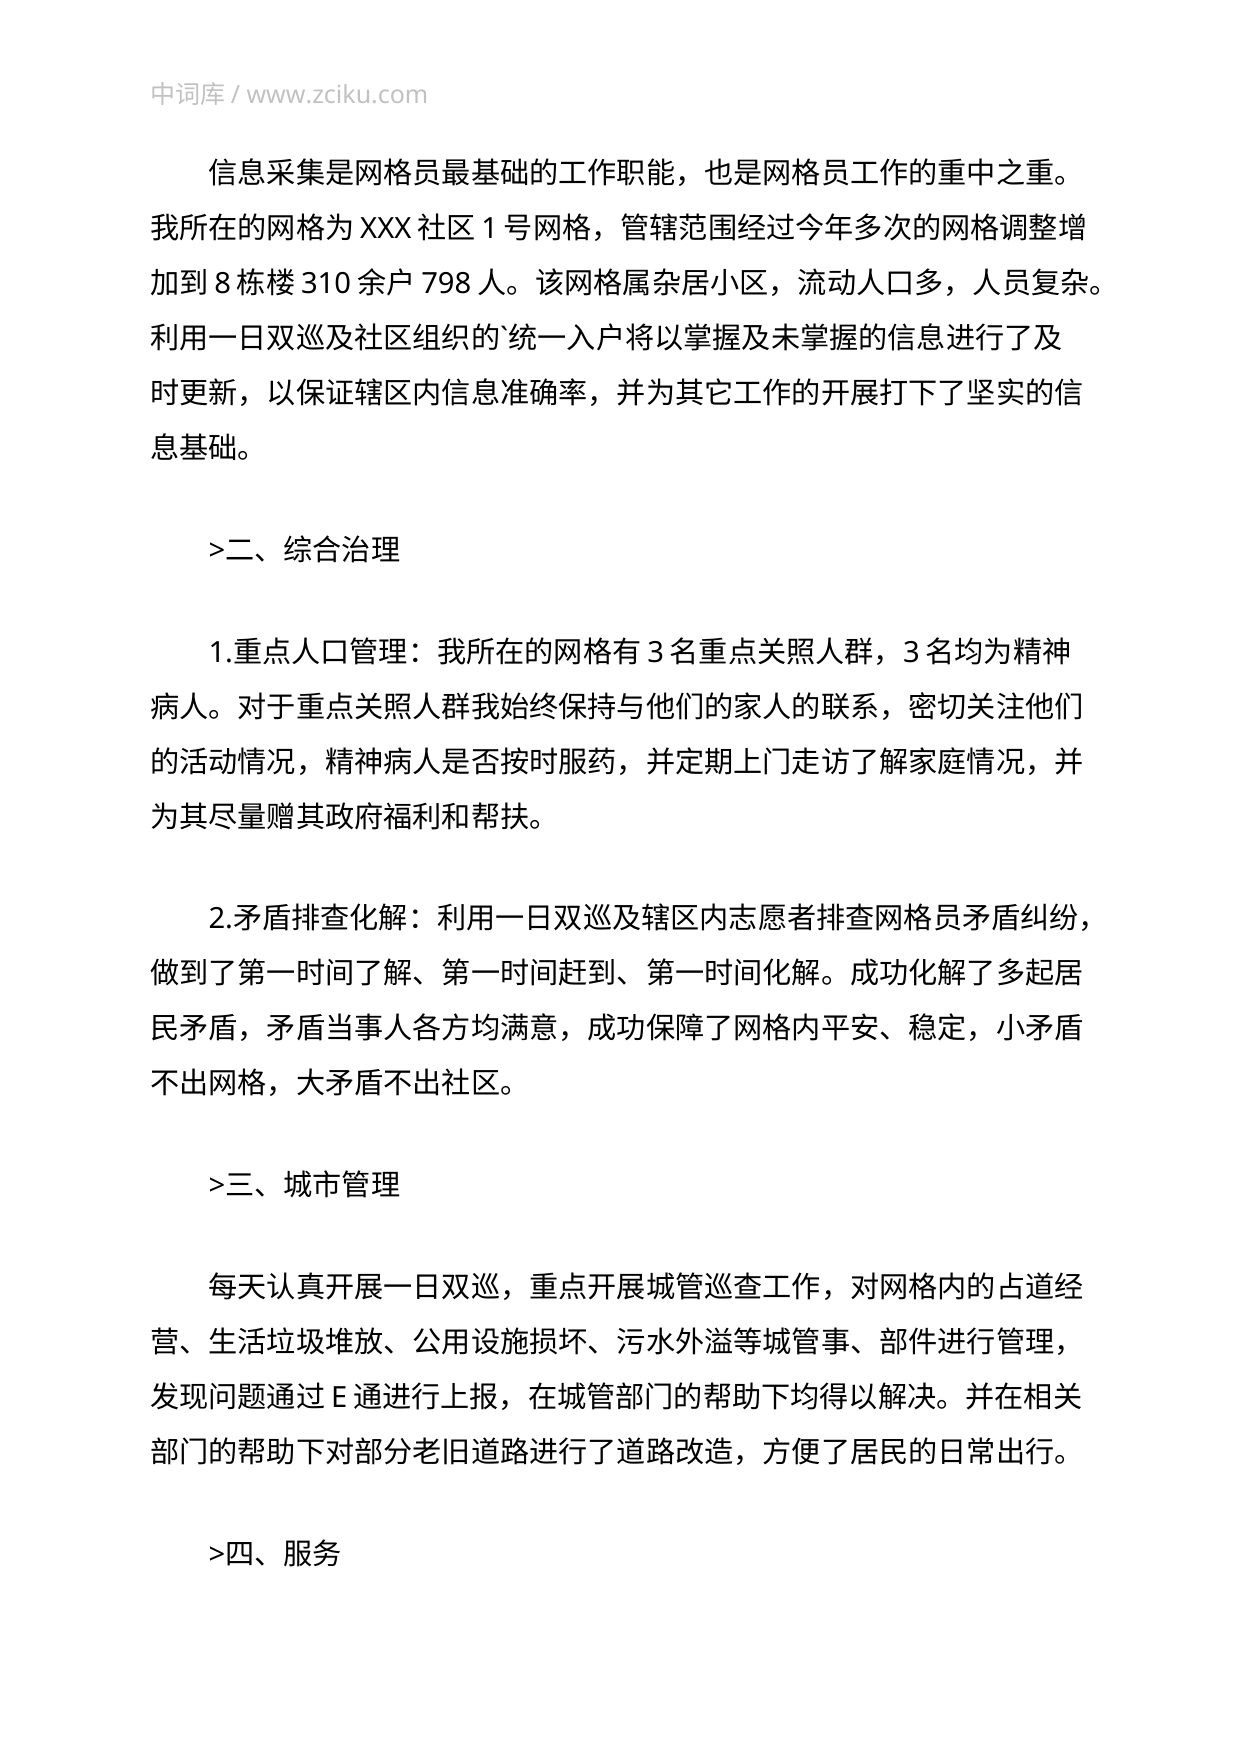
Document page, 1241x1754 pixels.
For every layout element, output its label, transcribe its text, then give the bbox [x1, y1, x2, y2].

text >二、综合治理 [150, 527, 1090, 569]
text 信息采集是网格员最基础的工作职能，也是网格员工作的重中之重。我所在的网格为XXX社区1号网格，管辖范围经过今年多次的网格调整增加到8栋楼310余户798人。该网格属杂居小区，流动人口多，人员复杂。利用一日双巡及社区组织的`统一入户将以掌握及未掌握的信息进行了及时更新，以保证辖区内信息准确率，并为其它工作的开展打下了坚实的信息基础。 [150, 150, 1090, 467]
text 1.重点人口管理：我所在的网格有3名重点关照人群，3名均为精神病人。对于重点关照人群我始终保持与他们的家人的联系，密切关注他们的活动情况，精神病人是否按时服药，并定期上门走访了解家庭情况，并为其尽量赠其政府福利和帮扶。 [150, 628, 1090, 836]
text 2.矛盾排查化解：利用一日双巡及辖区内志愿者排查网格员矛盾纠纷，做到了第一时间了解、第一时间赶到、第一时间化解。成功化解了多起居民矛盾，矛盾当事人各方均满意，成功保障了网格内平安、稳定，小矛盾不出网格，大矛盾不出社区。 [150, 895, 1090, 1102]
text 每天认真开展一日双巡，重点开展城管巡查工作，对网格内的占道经营、生活垃圾堆放、公用设施损坏、污水外溢等城管事、部件进行管理，发现问题通过E通进行上报，在城管部门的帮助下均得以解决。并在相关部门的帮助下对部分老旧道路进行了道路改造，方便了居民的日常出行。 [150, 1264, 1090, 1471]
text >三、城市管理 [150, 1162, 1090, 1204]
text >四、服务 [150, 1530, 1090, 1573]
